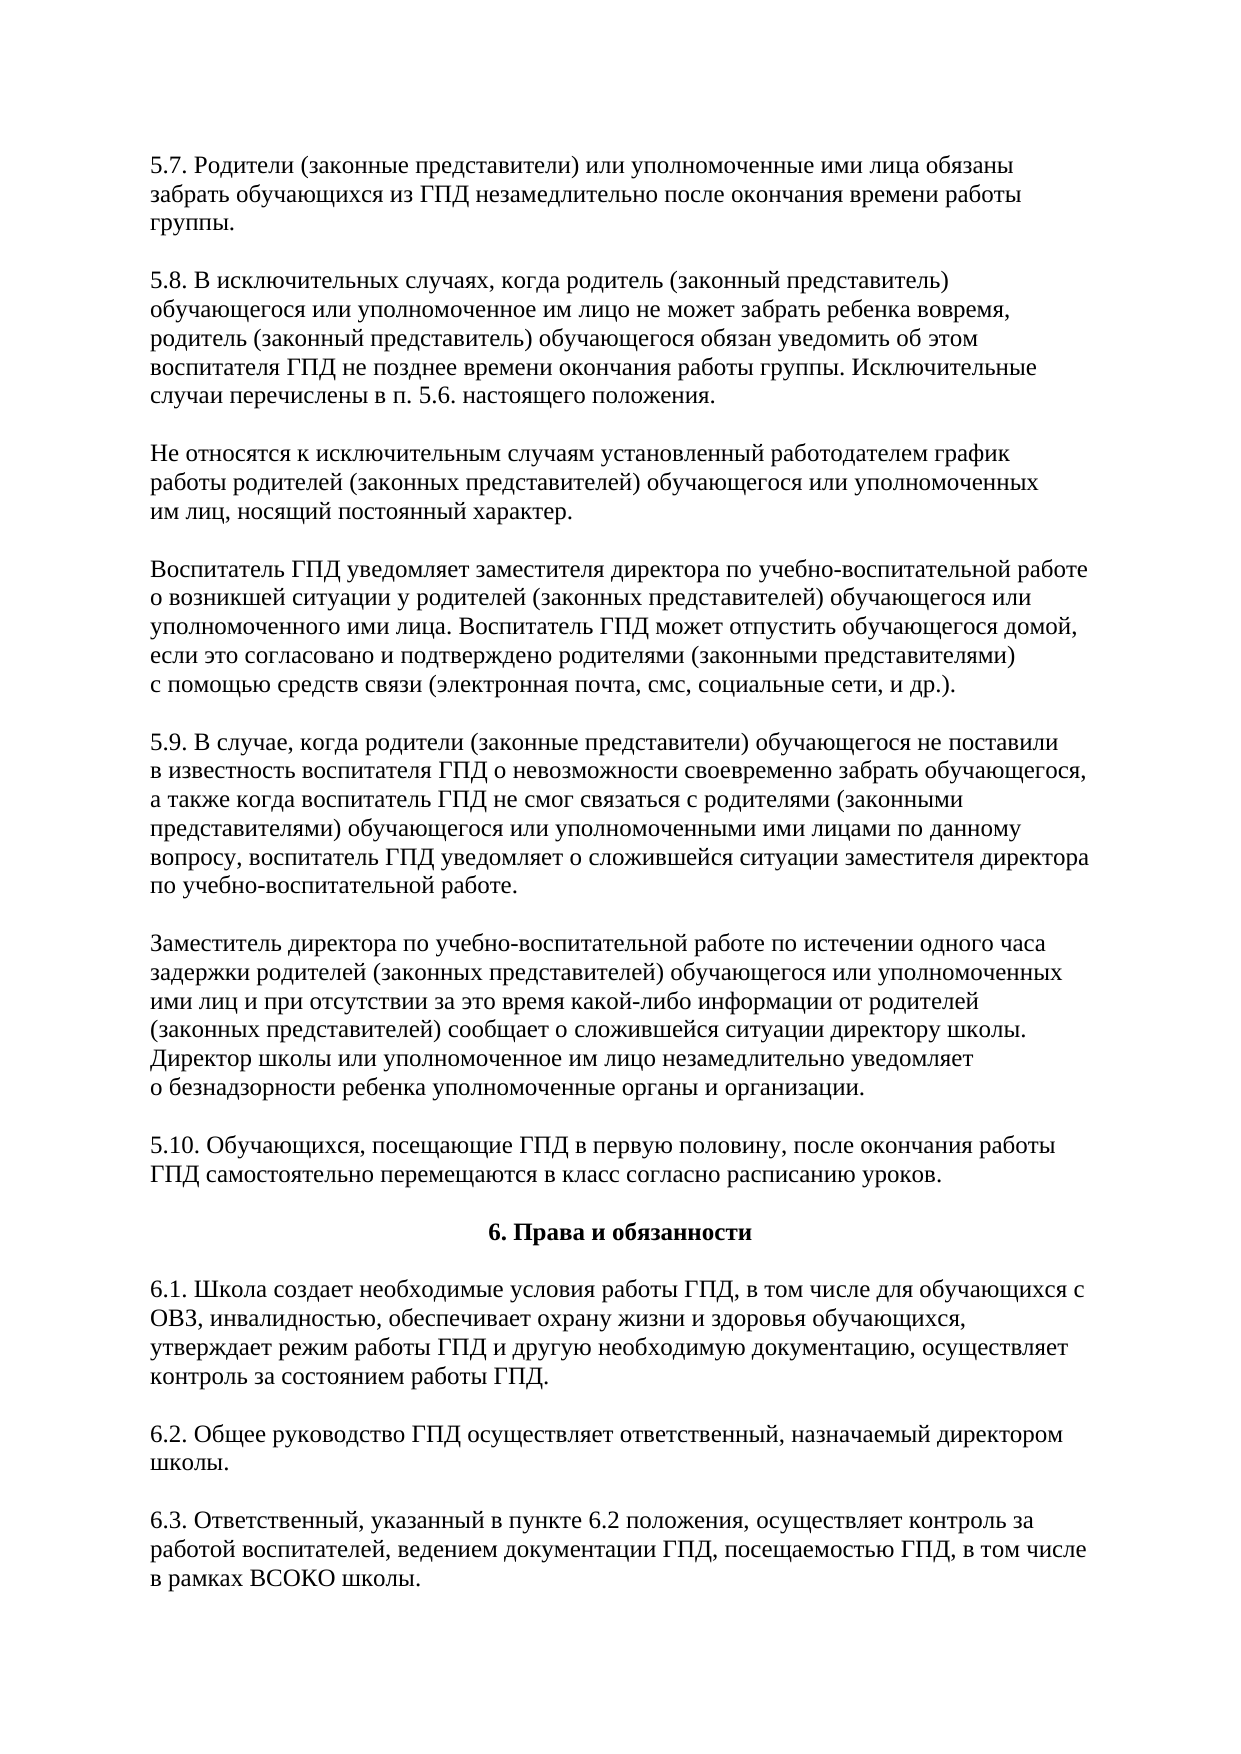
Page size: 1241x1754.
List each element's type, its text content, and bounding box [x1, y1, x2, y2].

text 6.3. Ответственный, указанный в пункте 6.2 положения, осуществляет контроль за работой воспитателей, ведением документации ГПД, посещаемостью ГПД, в том числе в рамках ВСОКО школы. [150, 1505, 1090, 1592]
text 5.9. В случае, когда родители (законные представители) обучающегося не поставили в известность воспитателя ГПД о невозможности своевременно забрать обучающегося, а также когда воспитатель ГПД не смог связаться с родителями (законными представителями) обучающегося или уполномоченными ими лицами по данному вопросу, воспитатель ГПД уведомляет о сложившейся ситуации заместителя директора по учебно-воспитательной работе. [150, 727, 1090, 899]
text Заместитель директора по учебно-воспитательной работе по истечении одного часа задержки родителей (законных представителей) обучающегося или уполномоченных ими лиц и при отсутствии за это время какой-либо информации от родителей (законных представителей) сообщает о сложившейся ситуации директору школы. Директор школы или уполномоченное им лицо незамедлительно уведомляет о безнадзорности ребенка уполномоченные органы и организации. [150, 928, 1090, 1101]
text 5.7. Родители (законные представители) или уполномоченные ими лица обязаны забрать обучающихся из ГПД незамедлительно после окончания времени работы группы. [150, 150, 1090, 236]
text 5.8. В исключительных случаях, когда родитель (законный представитель) обучающегося или уполномоченное им лицо не может забрать ребенка вовремя, родитель (законный представитель) обучающегося обязан уведомить об этом воспитателя ГПД не позднее времени окончания работы группы. Исключительные случаи перечислены в п. 5.6. настоящего положения. [150, 265, 1090, 409]
text 5.10. Обучающихся, посещающие ГПД в первую половину, после окончания работы ГПД самостоятельно перемещаются в класс согласно расписанию уроков. [150, 1130, 1090, 1187]
text 6.1. Школа создает необходимые условия работы ГПД, в том числе для обучающихся с ОВЗ, инвалидностью, обеспечивает охрану жизни и здоровья обучающихся, утверждает режим работы ГПД и другую необходимую документацию, осуществляет контроль за состоянием работы ГПД. [150, 1274, 1090, 1389]
text Воспитатель ГПД уведомляет заместителя директора по учебно-воспитательной работе о возникшей ситуации у родителей (законных представителей) обучающегося или уполномоченного ими лица. Воспитатель ГПД может отпустить обучающегося домой, если это согласовано и подтверждено родителями (законными представителями) с помощью средств связи (электронная почта, смс, социальные сети, и др.). [150, 554, 1090, 697]
text Не относятся к исключительным случаям установленный работодателем график работы родителей (законных представителей) обучающегося или уполномоченных им лиц, носящий постоянный характер. [150, 438, 1090, 524]
text 6.2. Общее руководство ГПД осуществляет ответственный, назначаемый директором школы. [150, 1419, 1090, 1476]
text 6. Права и обязанности [150, 1217, 1090, 1245]
